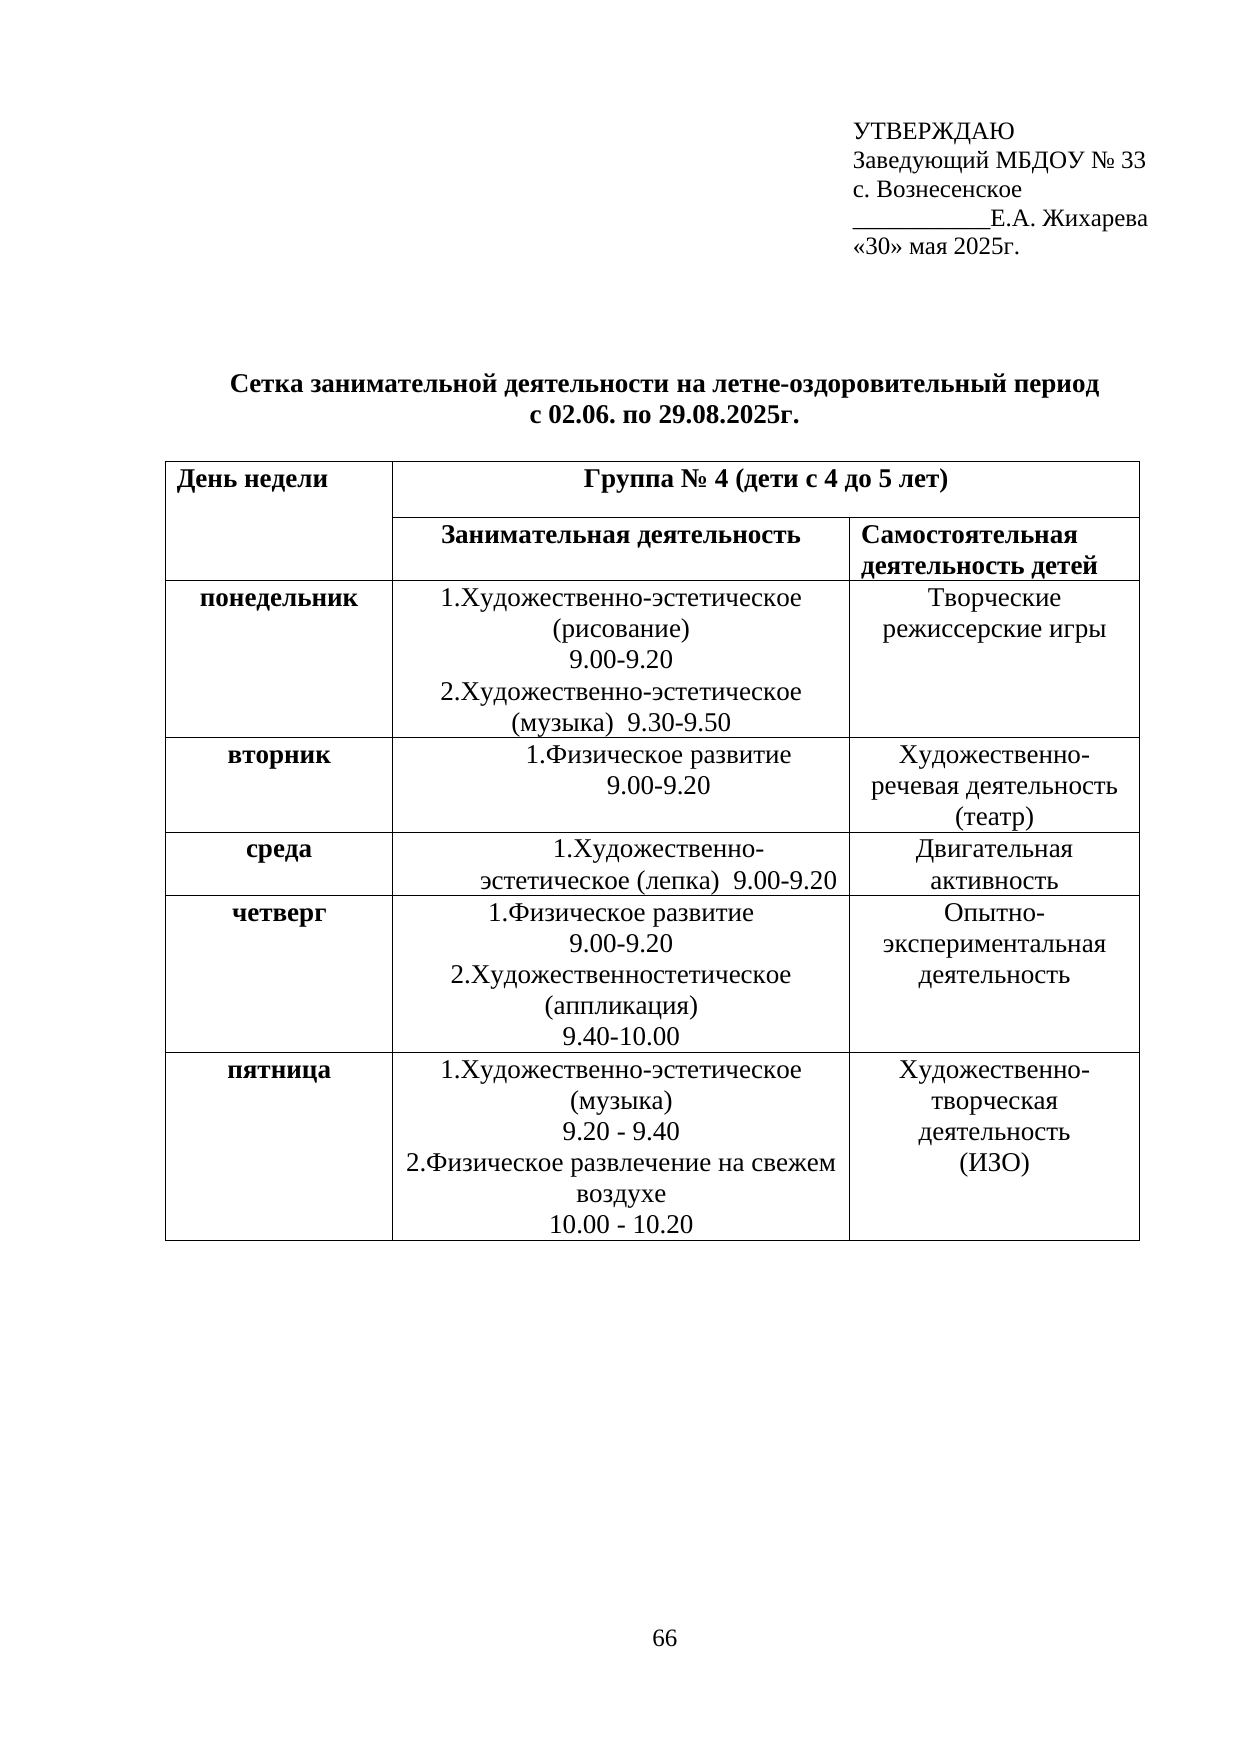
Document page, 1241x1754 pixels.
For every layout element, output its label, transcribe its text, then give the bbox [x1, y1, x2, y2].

table_cell 1.Физическое развитие 9.00-9.20 2.Художественностетическое (аппликация) 9.40-10.00 [393, 896, 849, 1052]
table_cell Самостоятельная деятельность детей [850, 518, 1139, 580]
text с 02.06. по 29.08.2025г. [177, 398, 1152, 429]
table_cell понедельник [166, 581, 392, 737]
table_cell вторник [166, 738, 392, 832]
table_cell пятница [166, 1053, 392, 1239]
table_cell среда [166, 833, 392, 895]
table_cell Художественно-творческая деятельность (ИЗО) [850, 1053, 1139, 1239]
text Сетка занимательной деятельности на летне-оздоровительный период [177, 367, 1152, 398]
table_cell Занимательная деятельность [393, 518, 849, 580]
table_cell Художественно-речевая деятельность (театр) [850, 738, 1139, 832]
table_cell Творческие режиссерские игры [850, 581, 1139, 737]
table_cell Опытно-экспериментальная деятельность [850, 896, 1139, 1052]
table_cell 1.Художественно-эстетическое (рисование) 9.00-9.20 2.Художественно-эстетическое (музыка) 9.30-9.50 [393, 581, 849, 737]
table_cell 1.Художественно-эстетическое (лепка) 9.00-9.20 [393, 833, 849, 895]
table_cell четверг [166, 896, 392, 1052]
table_cell Двигательная активность [850, 833, 1139, 895]
table_cell 1.Физическое развитие 9.00-9.20 [393, 738, 849, 832]
table_cell 1.Художественно-эстетическое (музыка) 9.20 - 9.40 2.Физическое развлечение на свежем воздухе 10.00 - 10.20 [393, 1053, 849, 1239]
table_header День недели [166, 462, 392, 580]
table_header Группа № 4 (дети с 4 до 5 лет) [393, 462, 1139, 517]
